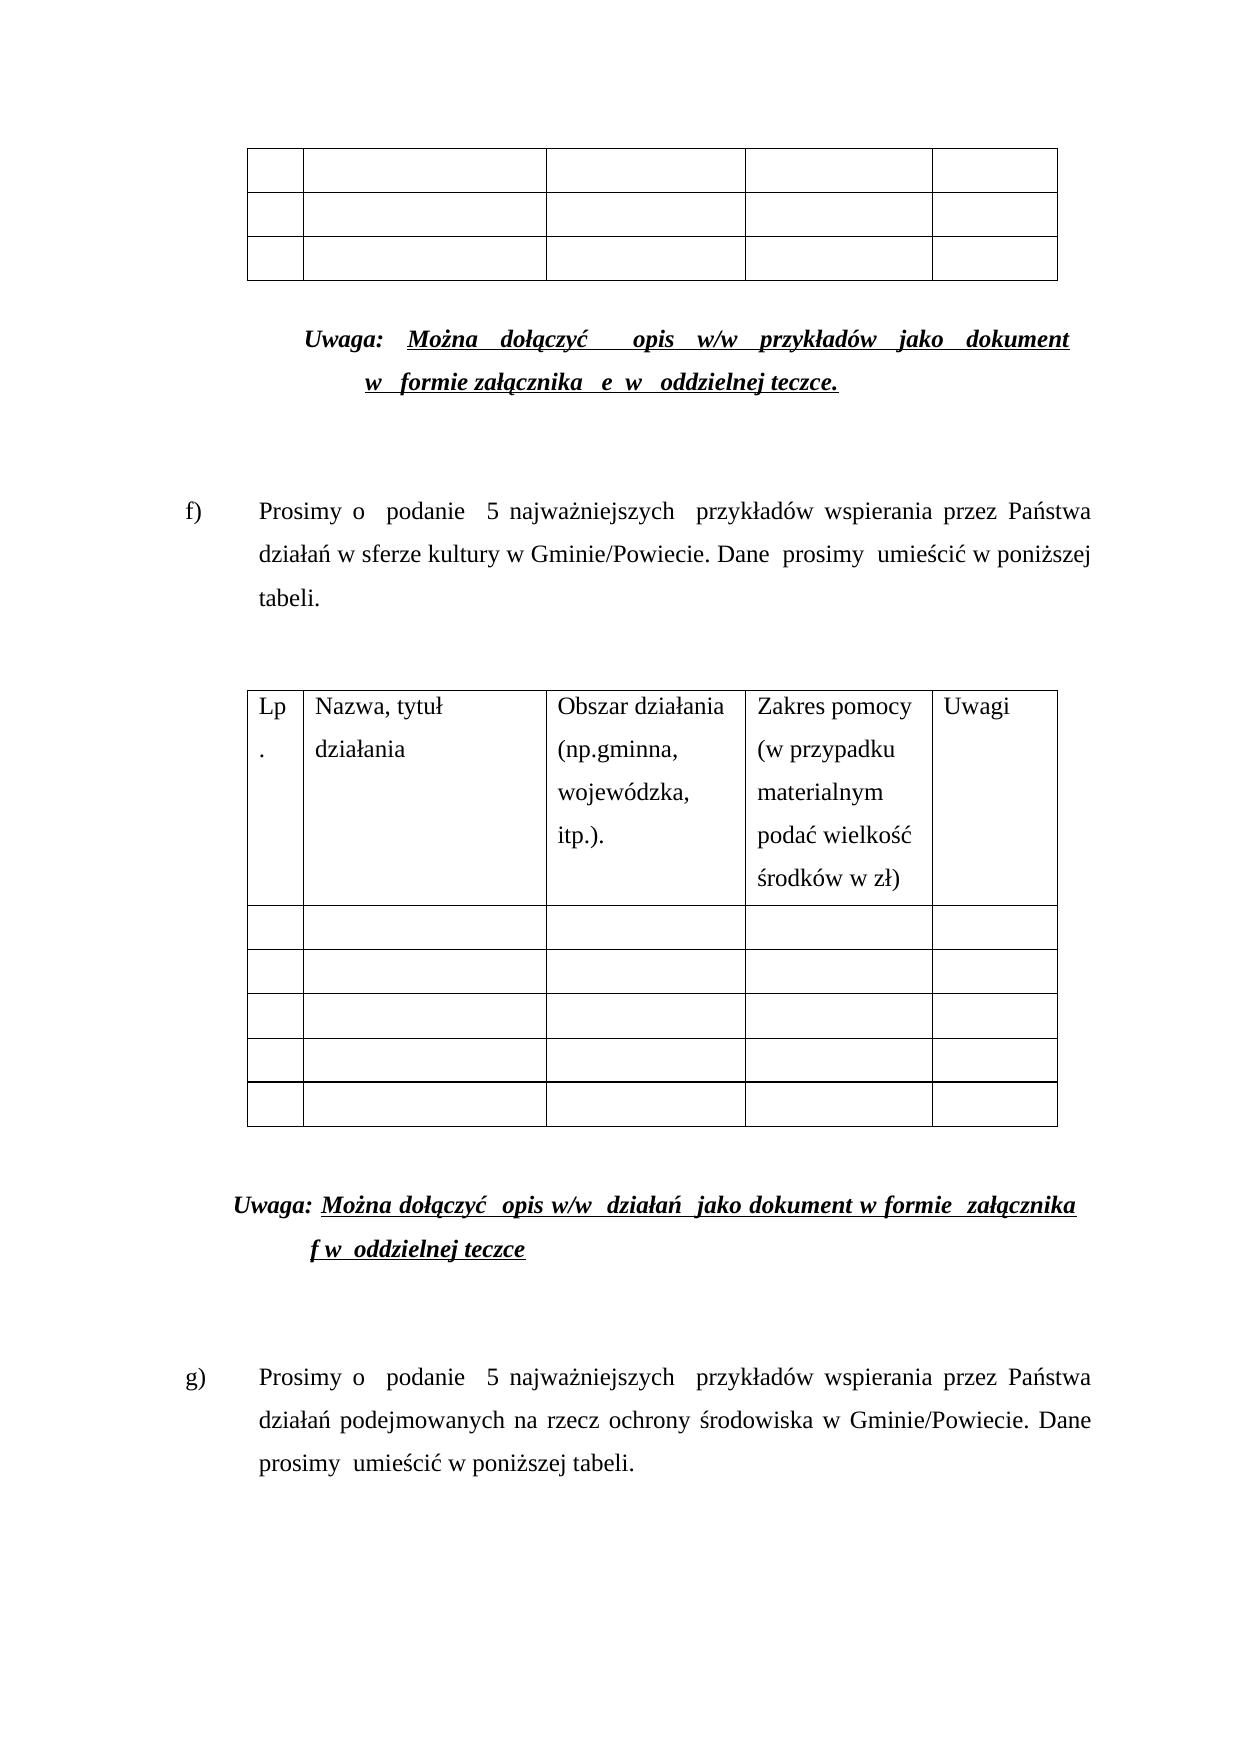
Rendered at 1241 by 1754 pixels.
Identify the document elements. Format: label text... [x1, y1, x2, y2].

table_cell [547, 193, 745, 236]
table_cell [248, 950, 303, 993]
table_header Zakres pomocy (w przypadku materialnym podać wielkość środków w zł) [746, 691, 932, 905]
list Uwaga: Można dołączyć opis w/w przykładów jako dokument w formie załącznika e w oddzielnej teczce. [258, 324, 1093, 396]
table_cell [933, 994, 1057, 1037]
table_cell [248, 237, 303, 280]
table_cell [304, 994, 546, 1037]
table_header Lp. [248, 691, 303, 905]
table_cell [746, 1039, 932, 1081]
table_cell [304, 237, 546, 280]
table_cell [248, 149, 303, 192]
table_cell [746, 1083, 932, 1126]
table_cell [547, 237, 745, 280]
table_cell [547, 906, 745, 949]
table_header Obszar działania (np.gminna, wojewódzka, itp.). [547, 691, 745, 905]
table_cell [933, 237, 1057, 280]
table_header Nazwa, tytuł działania [304, 691, 546, 905]
table_cell [746, 193, 932, 236]
table_cell [746, 149, 932, 192]
table_cell [547, 994, 745, 1037]
table_cell [248, 1083, 303, 1126]
list Prosimy o podanie 5 najważniejszych przykładów wspierania przez Państwa działań w sferze kultury w Gminie/Powiecie. Dane prosimy umieścić w poniższej tabeli. [185, 496, 1093, 611]
table_cell [248, 1039, 303, 1081]
table_cell [746, 906, 932, 949]
table_cell [304, 950, 546, 993]
table_cell [547, 149, 745, 192]
table_cell [933, 950, 1057, 993]
table_cell [304, 1083, 546, 1126]
table_cell [933, 149, 1057, 192]
table_cell [547, 1083, 745, 1126]
list Prosimy o podanie 5 najważniejszych przykładów wspierania przez Państwa działań podejmowanych na rzecz ochrony środowiska w Gminie/Powiecie. Dane prosimy umieścić w poniższej tabeli. [185, 1362, 1093, 1477]
table_cell [547, 1039, 745, 1081]
table_cell [304, 1039, 546, 1081]
table_cell [933, 193, 1057, 236]
table_cell [933, 1083, 1057, 1126]
table_cell [248, 906, 303, 949]
table_cell [304, 906, 546, 949]
table_cell [746, 994, 932, 1037]
table_header Uwagi [933, 691, 1057, 905]
text Uwaga: Można dołączyć opis w/w działań jako dokument w formie załącznika f w oddzielnej teczce [148, 1191, 1093, 1262]
table_cell [746, 237, 932, 280]
table_cell [746, 950, 932, 993]
table_cell [547, 950, 745, 993]
table_cell [248, 193, 303, 236]
table_cell [933, 906, 1057, 949]
table_cell [248, 994, 303, 1037]
table_cell [304, 193, 546, 236]
table_cell [304, 149, 546, 192]
table_cell [933, 1039, 1057, 1081]
